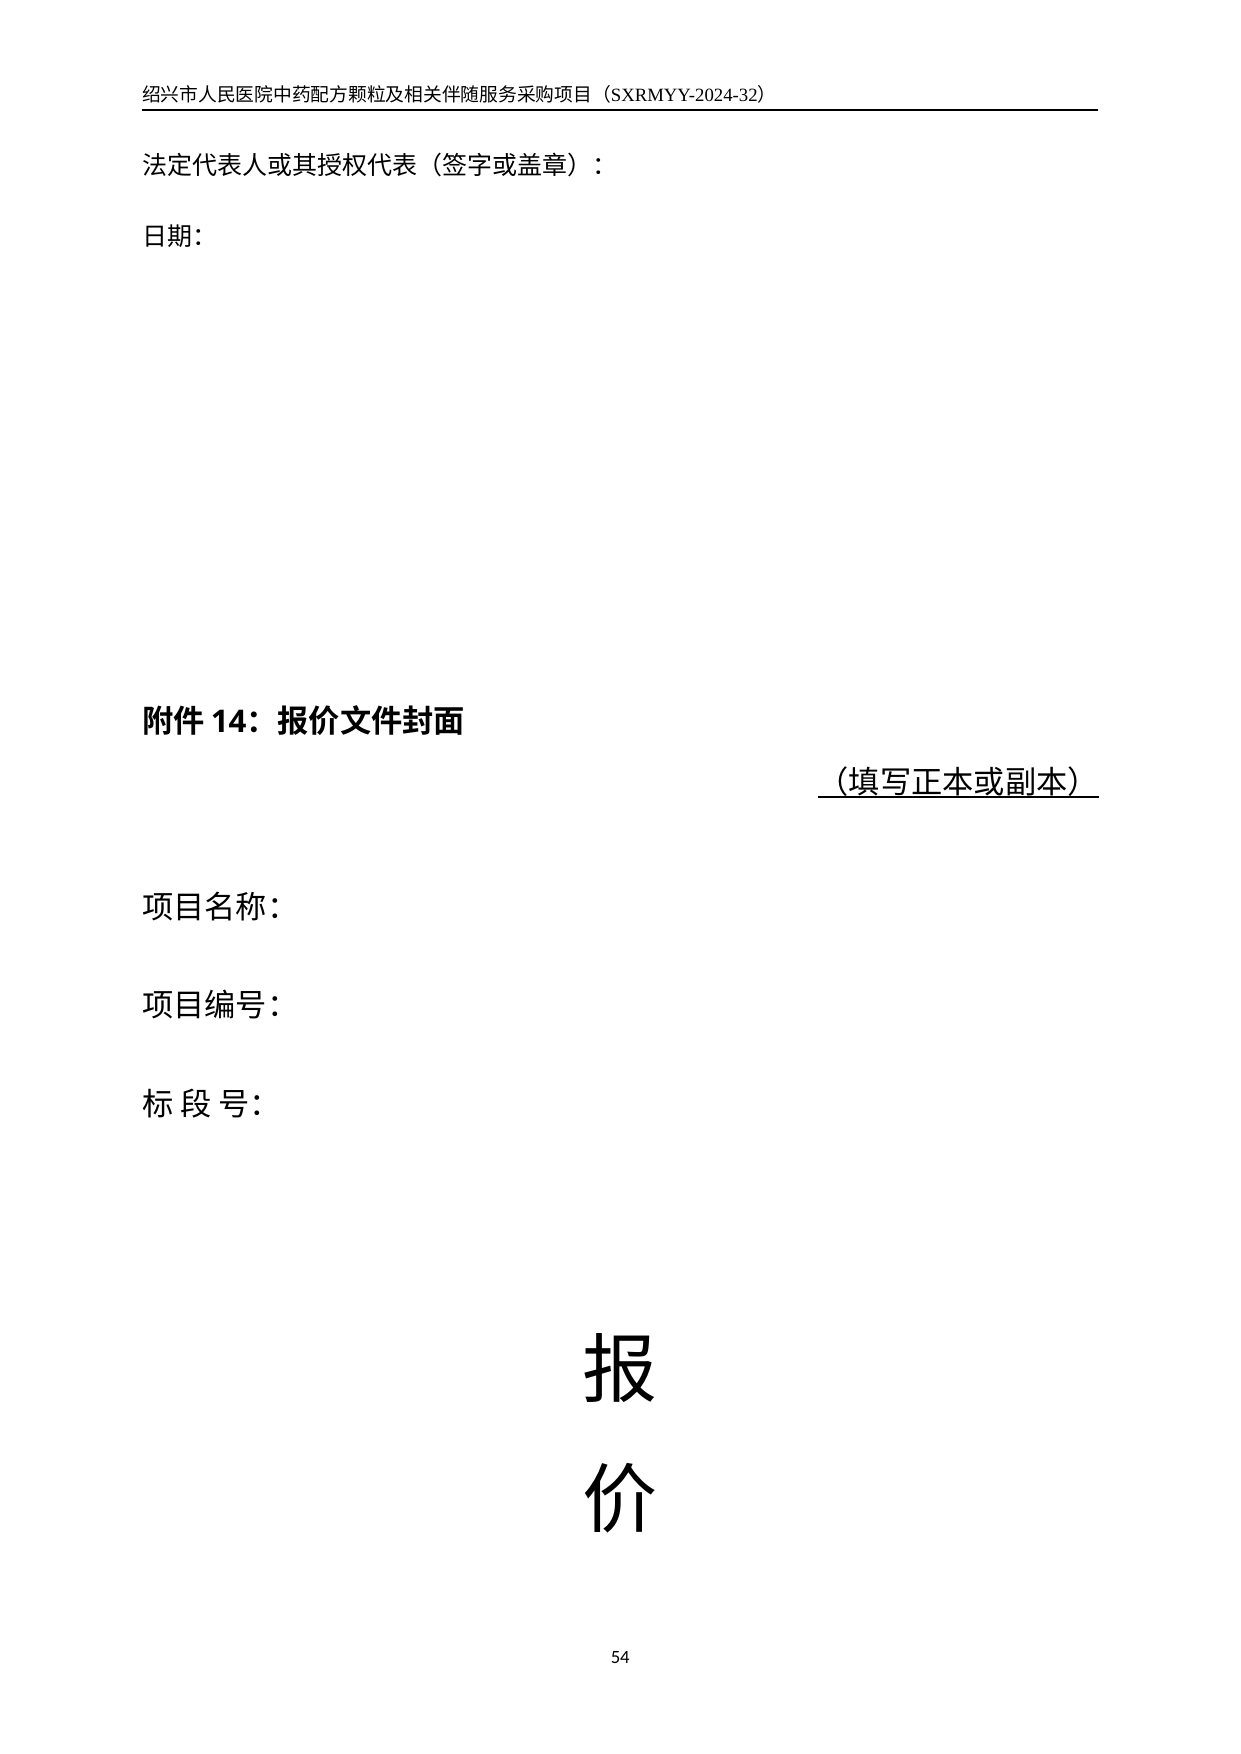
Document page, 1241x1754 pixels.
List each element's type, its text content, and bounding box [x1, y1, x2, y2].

text 价 [142, 1429, 1098, 1559]
text 法定代表人或其授权代表（签字或盖章）： [142, 146, 1098, 182]
text 项目编号： [142, 970, 1098, 1035]
text 附件14：报价文件封面 [142, 696, 1098, 741]
text （填写正本或副本） [142, 757, 1098, 803]
text 标 段 号： [142, 1070, 1098, 1135]
text 日期： [142, 216, 1098, 253]
text 报 [142, 1299, 1098, 1429]
text 项目名称： [142, 873, 1110, 938]
